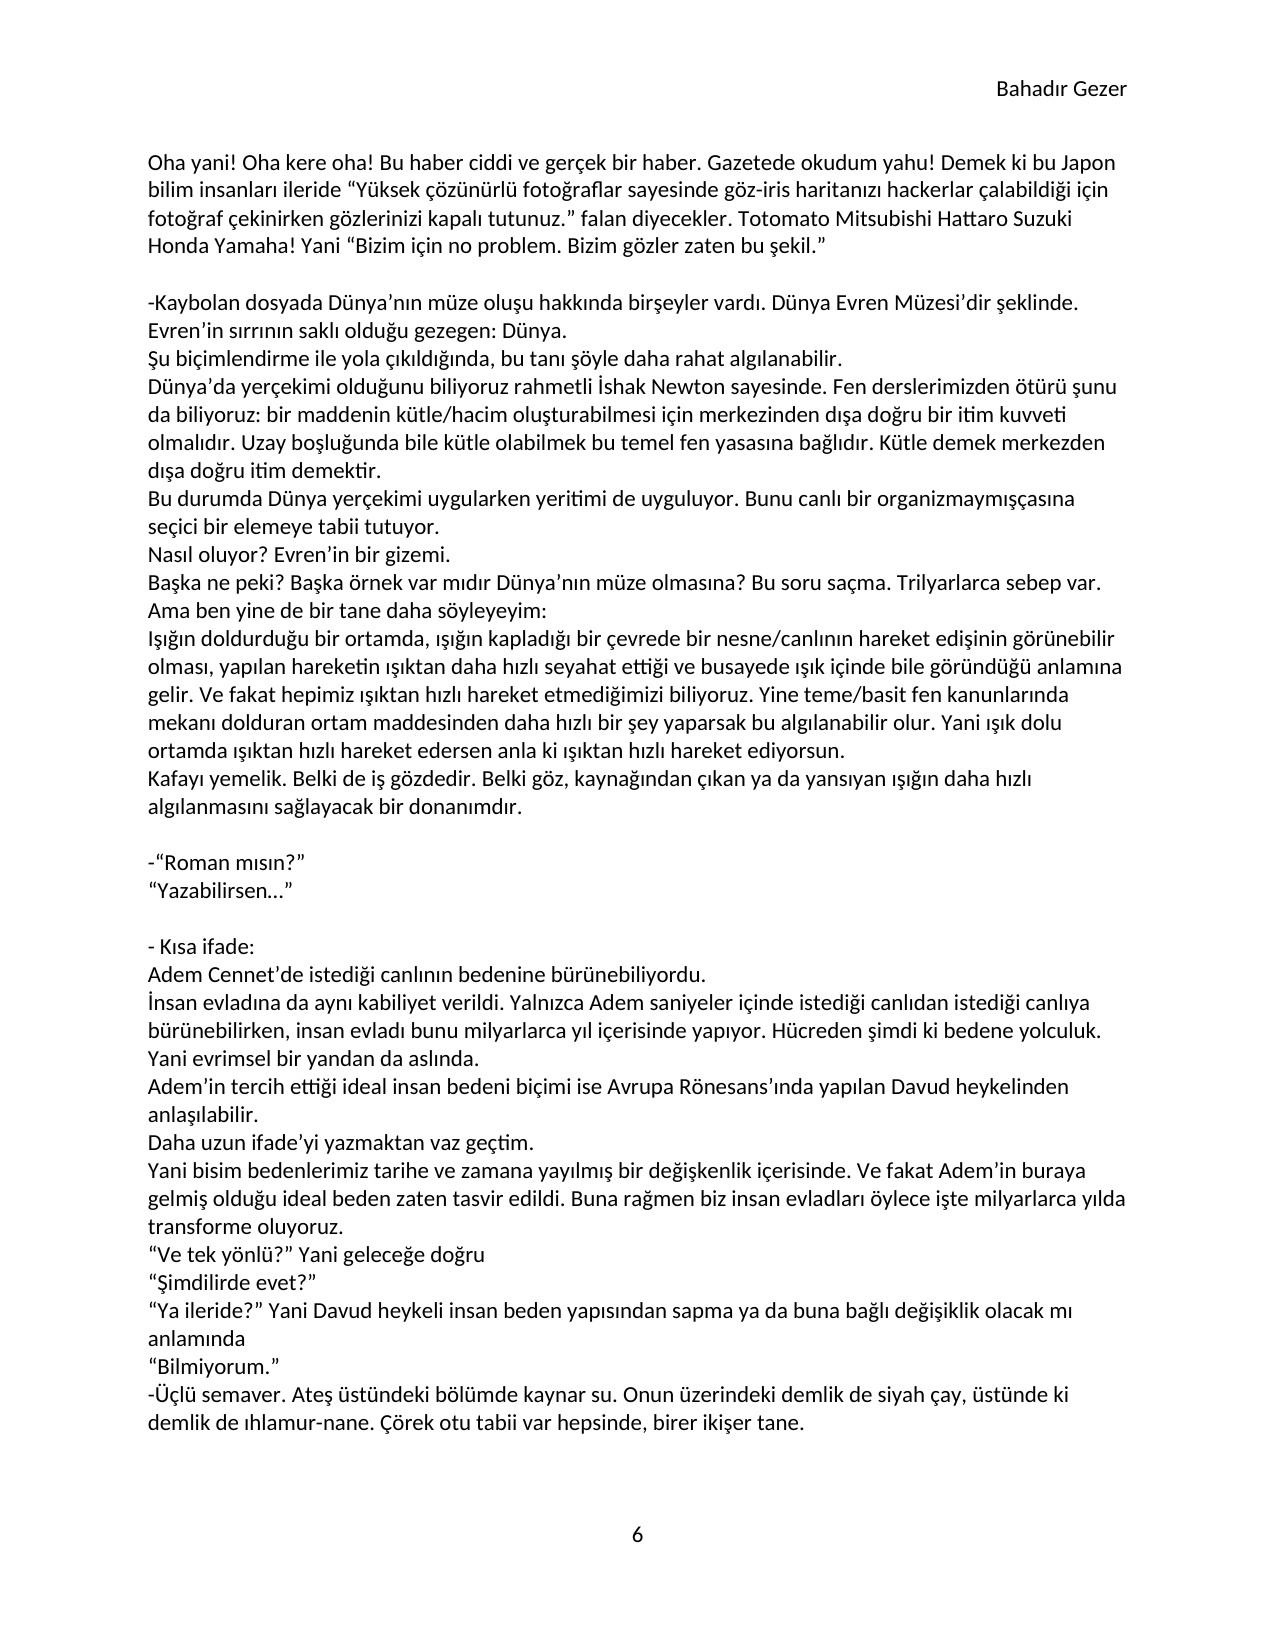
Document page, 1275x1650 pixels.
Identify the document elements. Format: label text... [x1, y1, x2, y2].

text Adem Cennet’de istediği canlının bedenine bürünebiliyordu. [148, 960, 1127, 988]
text “Ve tek yönlü?” Yani geleceğe doğru [148, 1240, 1127, 1268]
text Adem’in tercih ettiği ideal insan bedeni biçimi ise Avrupa Rönesans’ında yapılan Davud heykelinden anlaşılabilir. [148, 1072, 1127, 1128]
text “Ya ileride?” Yani Davud heykeli insan beden yapısından sapma ya da buna bağlı değişiklik olacak mı anlamında [148, 1296, 1127, 1352]
text Nasıl oluyor? Evren’in bir gizemi. [148, 540, 1127, 568]
text Daha uzun ifade’yi yazmaktan vaz geçtim. [148, 1128, 1127, 1156]
text -Kaybolan dosyada Dünya’nın müze oluşu hakkında birşeyler vardı. Dünya Evren Müzesi’dir şeklinde. Evren’in sırrının saklı olduğu gezegen: Dünya. [148, 288, 1127, 344]
text “Yazabilirsen…” [148, 876, 1127, 904]
text -“Roman mısın?” [148, 848, 1127, 876]
text - Kısa ifade: [148, 932, 1127, 960]
text Başka ne peki? Başka örnek var mıdır Dünya’nın müze olmasına? Bu soru saçma. Trilyarlarca sebep var. Ama ben yine de bir tane daha söyleyeyim: [148, 568, 1127, 624]
text Yani bisim bedenlerimiz tarihe ve zamana yayılmış bir değişkenlik içerisinde. Ve fakat Adem’in buraya gelmiş olduğu ideal beden zaten tasvir edildi. Buna rağmen biz insan evladları öylece işte milyarlarca yılda transforme oluyoruz. [148, 1156, 1127, 1240]
text “Bilmiyorum.” [148, 1352, 1127, 1381]
text Dünya’da yerçekimi olduğunu biliyoruz rahmetli İshak Newton sayesinde. Fen derslerimizden ötürü şunu da biliyoruz: bir maddenin kütle/hacim oluşturabilmesi için merkezinden dışa doğru bir itim kuvveti olmalıdır. Uzay boşluğunda bile kütle olabilmek bu temel fen yasasına bağlıdır. Kütle demek merkezden dışa doğru itim demektir. [148, 372, 1127, 484]
text Işığın doldurduğu bir ortamda, ışığın kapladığı bir çevrede bir nesne/canlının hareket edişinin görünebilir olması, yapılan hareketin ışıktan daha hızlı seyahat ettiği ve busayede ışık içinde bile göründüğü anlamına gelir. Ve fakat hepimiz ışıktan hızlı hareket etmediğimizi biliyoruz. Yine teme/basit fen kanunlarında mekanı dolduran ortam maddesinden daha hızlı bir şey yaparsak bu algılanabilir olur. Yani ışık dolu ortamda ışıktan hızlı hareket edersen anla ki ışıktan hızlı hareket ediyorsun. [148, 624, 1127, 764]
text -Üçlü semaver. Ateş üstündeki bölümde kaynar su. Onun üzerindeki demlik de siyah çay, üstünde ki demlik de ıhlamur-nane. Çörek otu tabii var hepsinde, birer ikişer tane. [148, 1381, 1127, 1437]
text İnsan evladına da aynı kabiliyet verildi. Yalnızca Adem saniyeler içinde istediği canlıdan istediği canlıya bürünebilirken, insan evladı bunu milyarlarca yıl içerisinde yapıyor. Hücreden şimdi ki bedene yolculuk. Yani evrimsel bir yandan da aslında. [148, 988, 1127, 1072]
text Şu biçimlendirme ile yola çıkıldığında, bu tanı şöyle daha rahat algılanabilir. [148, 344, 1127, 372]
text Bu durumda Dünya yerçekimi uygularken yeritimi de uyguluyor. Bunu canlı bir organizmaymışçasına seçici bir elemeye tabii tutuyor. [148, 484, 1127, 540]
text Kafayı yemelik. Belki de iş gözdedir. Belki göz, kaynağından çıkan ya da yansıyan ışığın daha hızlı algılanmasını sağlayacak bir donanımdır. [148, 764, 1127, 820]
text “Şimdilirde evet?” [148, 1268, 1127, 1296]
text Oha yani! Oha kere oha! Bu haber ciddi ve gerçek bir haber. Gazetede okudum yahu! Demek ki bu Japon bilim insanları ileride “Yüksek çözünürlü fotoğraflar sayesinde göz-iris haritanızı hackerlar çalabildiği için fotoğraf çekinirken gözlerinizi kapalı tutunuz.” falan diyecekler. Totomato Mitsubishi Hattaro Suzuki Honda Yamaha! Yani “Bizim için no problem. Bizim gözler zaten bu şekil.” [148, 148, 1127, 260]
